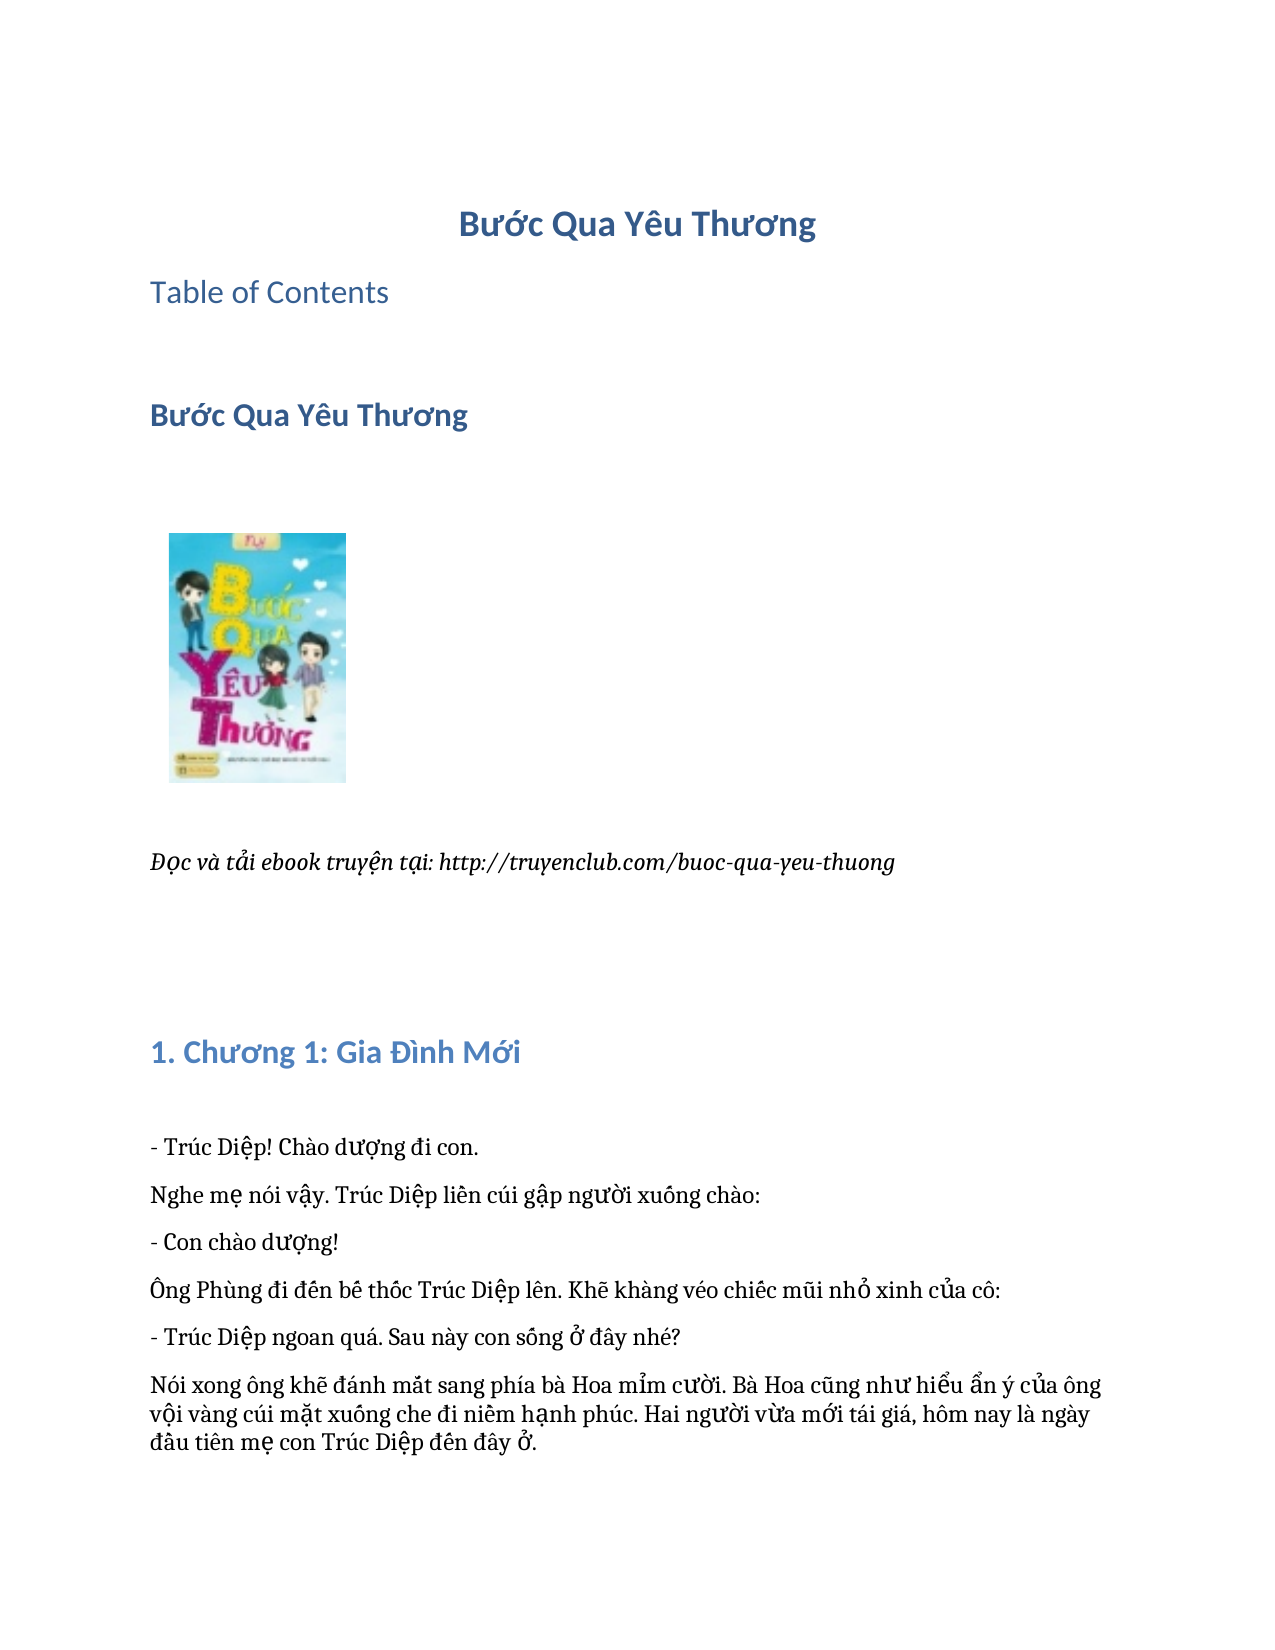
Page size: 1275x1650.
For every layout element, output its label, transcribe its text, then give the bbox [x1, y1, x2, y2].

text - Con chào dượng! [150, 1228, 1125, 1257]
text Ông Phùng đi đến bế thốc Trúc Diệp lên. Khẽ khàng véo chiếc mũi nhỏ xinh của cô: [150, 1276, 1125, 1304]
picture [168, 533, 346, 783]
text Đọc và tải ebook truyện tại: http://truyenclub.com/buoc-qua-yeu-thuong [150, 791, 1125, 906]
subtitle 1. Chương 1: Gia Đình Mới [150, 1031, 1125, 1072]
text - Trúc Diệp! Chào dượng đi con. [150, 1076, 1125, 1162]
text Nói xong ông khẽ đánh mắt sang phía bà Hoa mỉm cười. Bà Hoa cũng như hiểu ẩn ý của ông vội vàng cúi mặt xuống che đi niềm hạnh phúc. Hai người vừa mới tái giá, hôm nay là ngày đầu tiên mẹ con Trúc Diệp đến đây ở. [150, 1371, 1125, 1457]
text Nghe mẹ nói vậy. Trúc Diệp liền cúi gập người xuống chào: [150, 1181, 1125, 1209]
title Bước Qua Yêu Thương [150, 200, 1125, 246]
text - Trúc Diệp ngoan quá. Sau này con sống ở đây nhé? [150, 1323, 1125, 1352]
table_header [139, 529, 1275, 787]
subtitle Bước Qua Yêu Thương [150, 393, 1125, 434]
